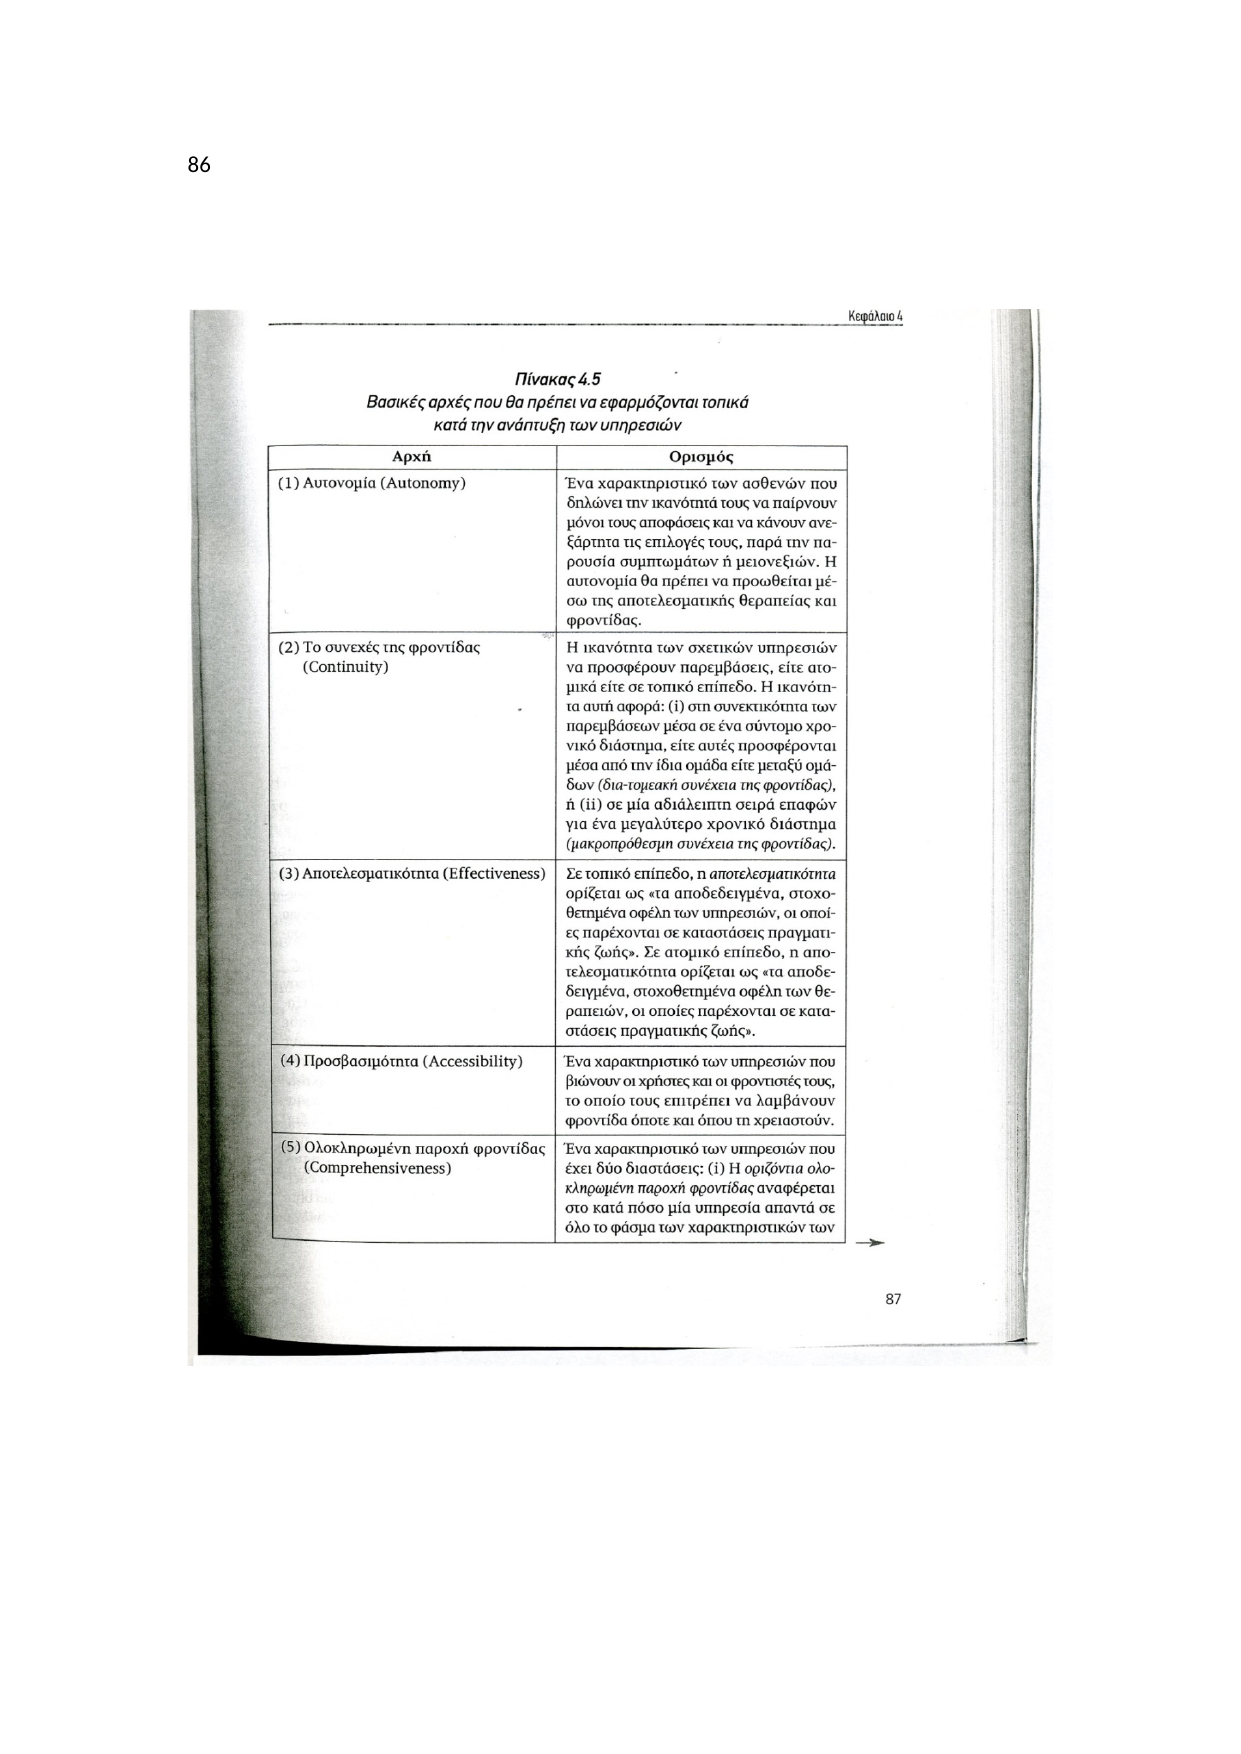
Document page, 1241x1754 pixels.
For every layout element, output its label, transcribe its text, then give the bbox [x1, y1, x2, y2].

picture [187, 309, 1053, 1366]
text 86 [187, 150, 1053, 178]
